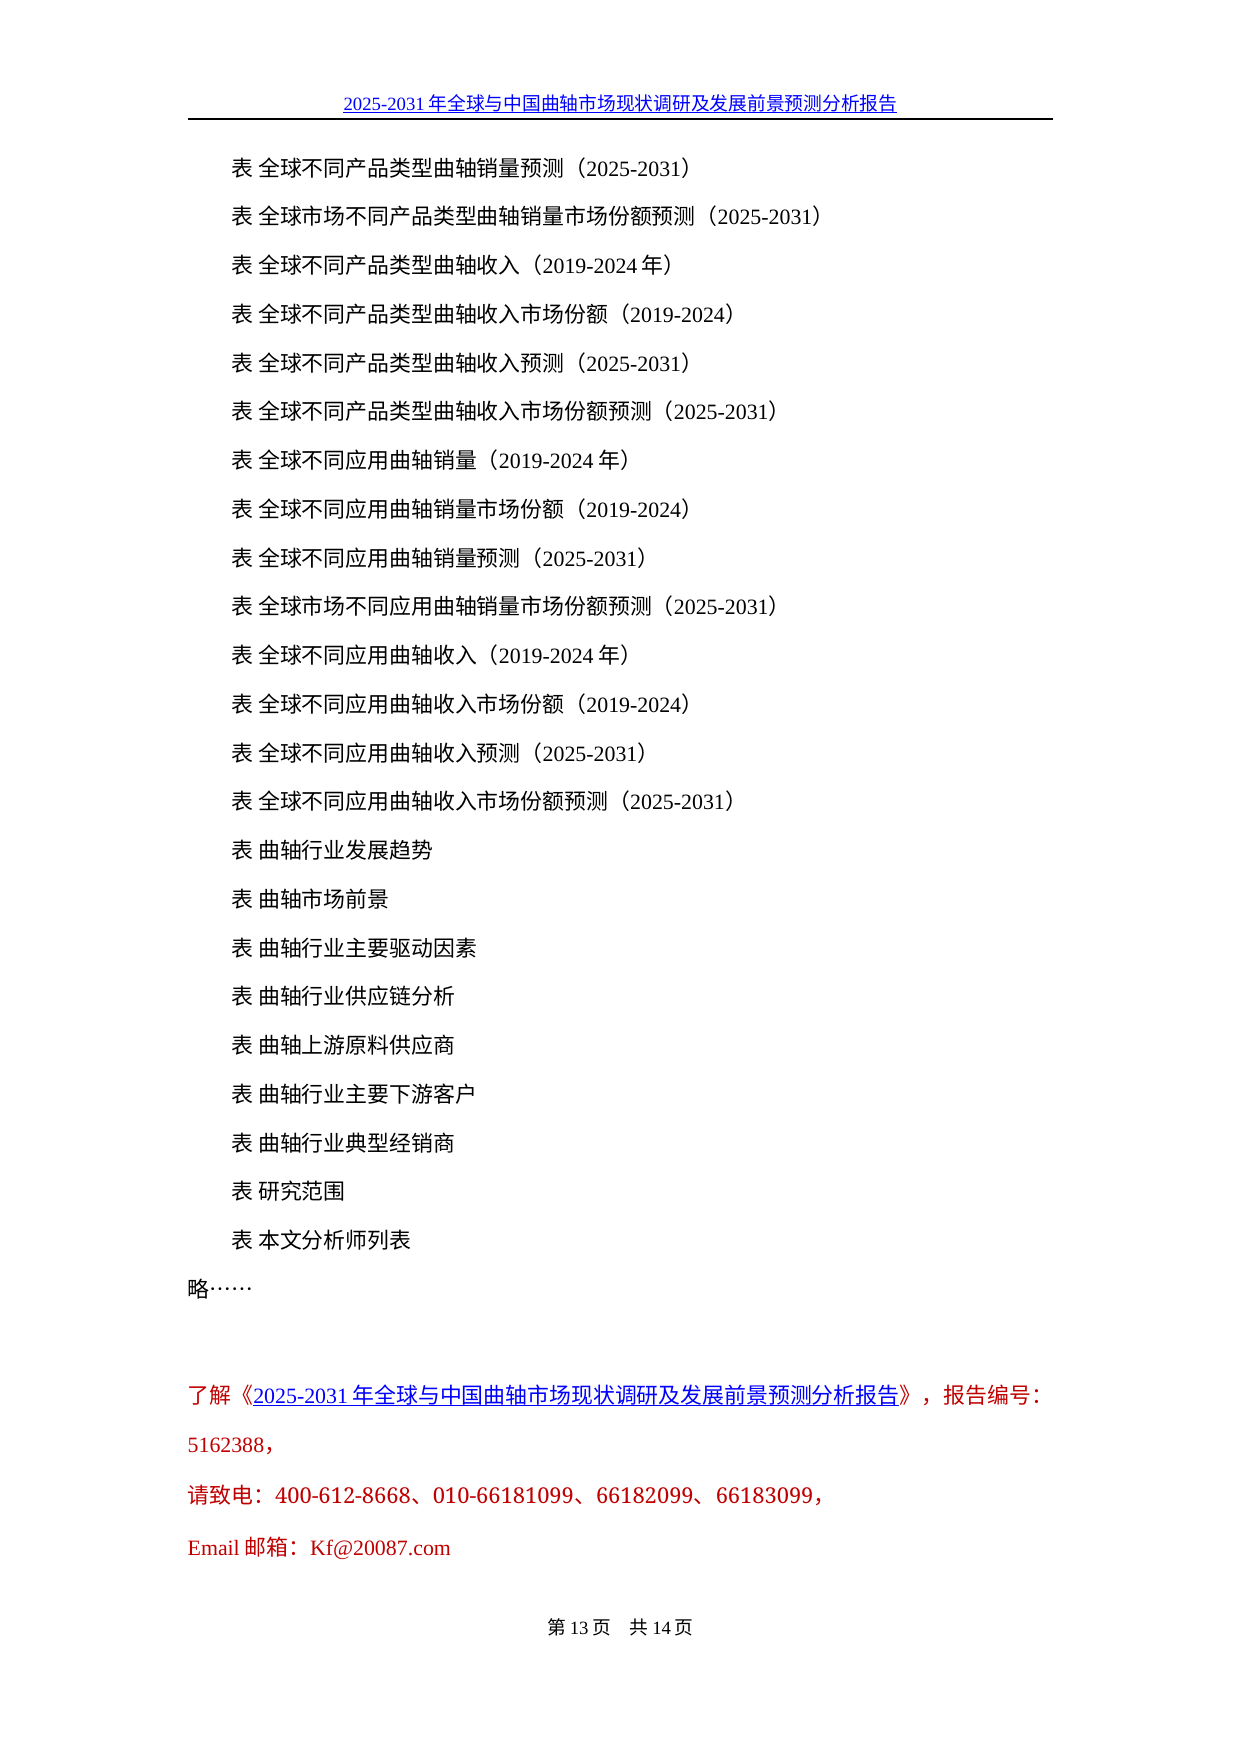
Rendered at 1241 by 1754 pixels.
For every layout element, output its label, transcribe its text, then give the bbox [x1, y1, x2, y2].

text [187, 150, 1053, 1304]
text 了解《2025-2031年全球与中国曲轴市场现状调研及发展前景预测分析报告》，报告编号：5162388， [187, 1378, 1053, 1459]
text Email邮箱：Kf@20087.com [187, 1530, 1053, 1562]
text 请致电：400-612-8668、010-66181099、66182099、66183099， [187, 1478, 1053, 1511]
